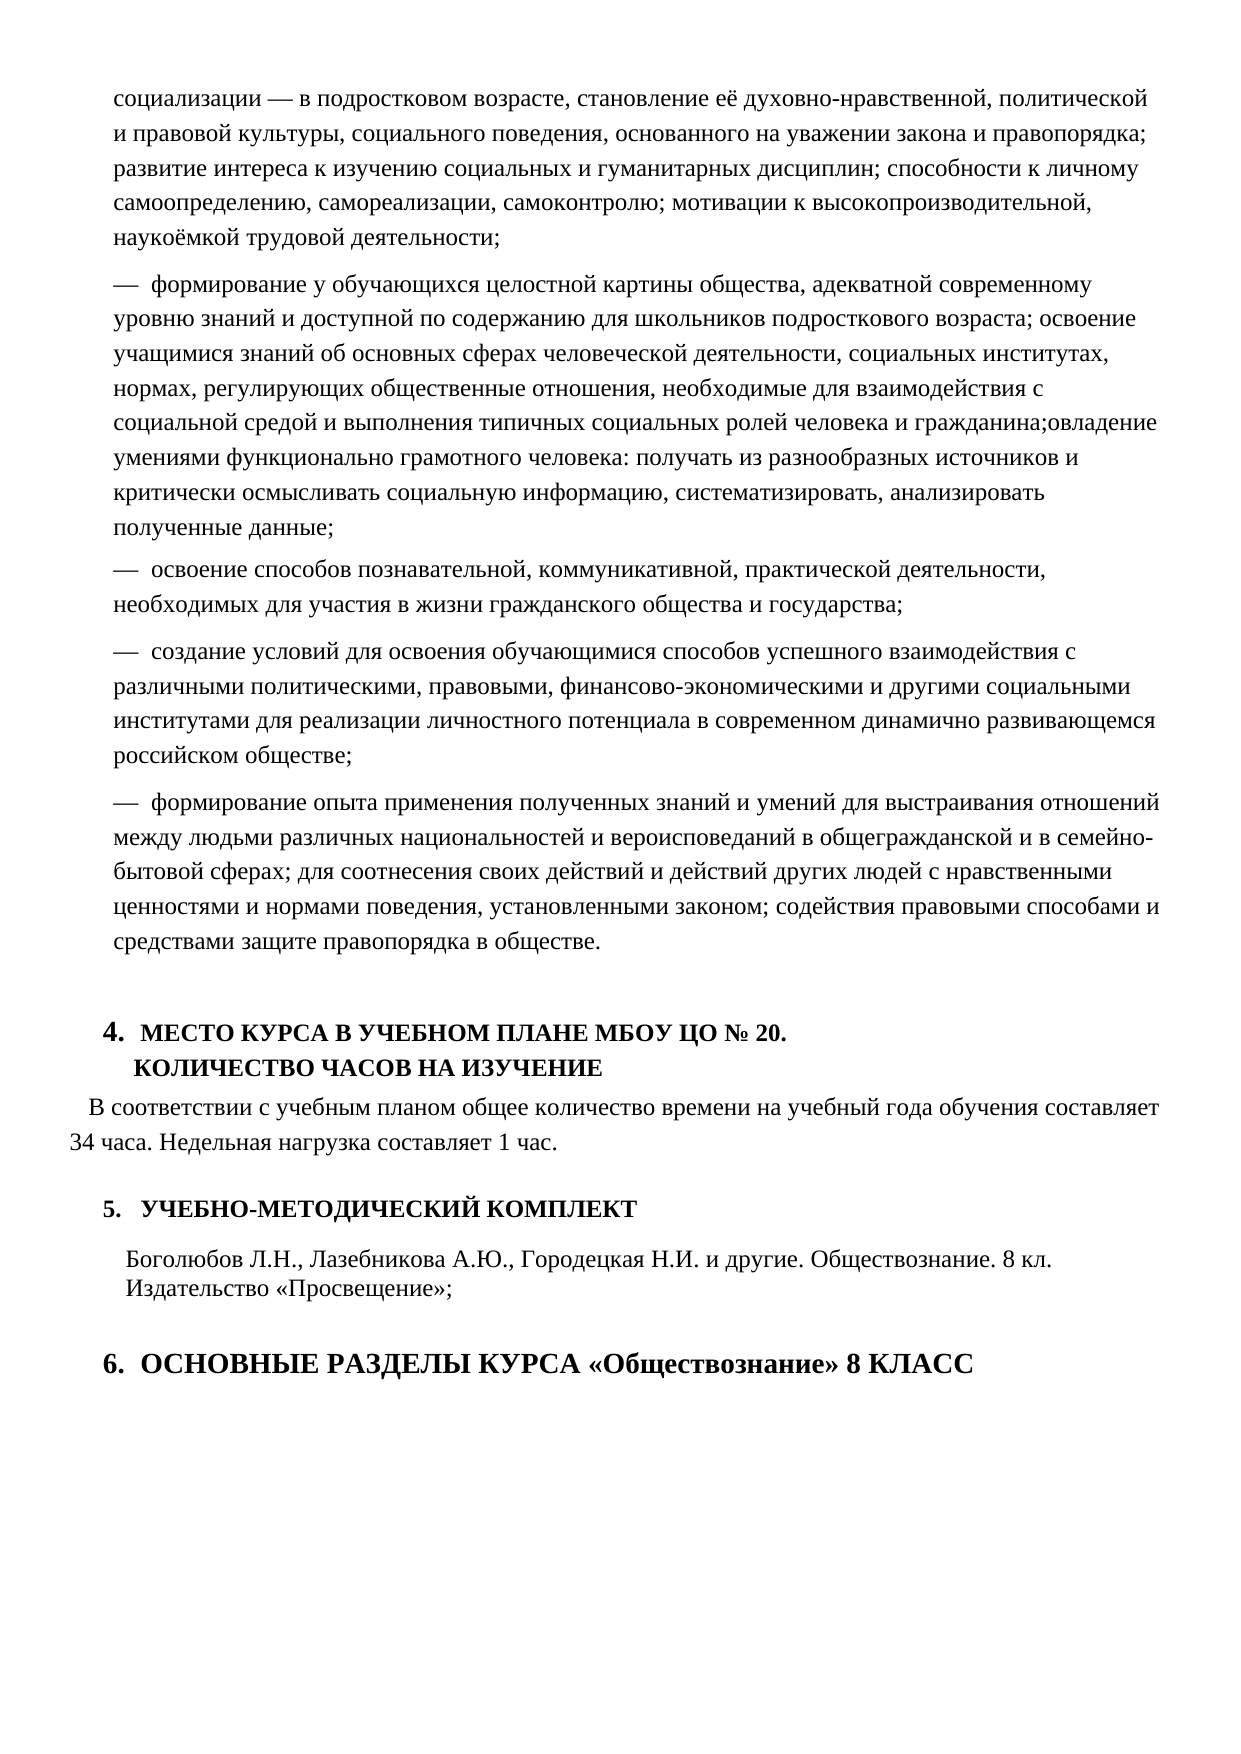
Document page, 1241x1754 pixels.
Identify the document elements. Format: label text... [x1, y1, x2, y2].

list создание условий для освоения обучающимися способов успешного взаимодействия с различными политическими, правовыми, финансово-экономическими и другими социальными институтами для реализации личностного потенциала в современном динамично развивающемся российском обществе; [113, 636, 1157, 769]
text Боголюбов Л.Н., Лазебникова А.Ю., Городецкая Н.И. и другие. Обществознание. 8 кл. Издательство «Просвещение»; [125, 1244, 1182, 1301]
list КОЛИЧЕСТВО ЧАСОВ НА ИЗУЧЕНИЕ [133, 1053, 1182, 1082]
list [113, 83, 1149, 251]
list формирование опыта применения полученных знаний и умений для выстраивания отношений между людьми различных национальностей и вероисповеданий в общегражданской и в семейно- бытовой сферах; для соотнесения своих действий и действий других людей с нравственными ценностями и нормами поведения, установленными законом; содействия правовыми способами и средствами защите правопорядка в обществе. [113, 787, 1161, 954]
list формирование у обучающихся целостной картины общества, адекватной современному уровню знаний и доступной по содержанию для школьников подросткового возраста; освоение учащимися знаний об основных сферах человеческой деятельности, социальных институтах, нормах, регулирующих общественные отношения, необходимые для взаимодействия с социальной средой и выполнения типичных социальных ролей человека и гражданина;овладение умениями функционально грамотного человека: получать из разнообразных источников и критически осмысливать социальную информацию, систематизировать, анализировать полученные данные; [113, 269, 1158, 540]
list МЕСТО КУРСА В УЧЕБНОМ ПЛАНЕ МБОУ ЦО № 20. [103, 1014, 1182, 1048]
list освоение способов познавательной, коммуникативной, практической деятельности, необходимых для участия в жизни гражданского общества и государства; [113, 554, 1047, 618]
list УЧЕБНО-МЕТОДИЧЕСКИЙ КОМПЛЕКТ [103, 1194, 1182, 1223]
list ОСНОВНЫЕ РАЗДЕЛЫ КУРСА «Обществознание» 8 КЛАСС [103, 1346, 1182, 1380]
text В соответствии с учебным планом общее количество времени на учебный года обучения составляет 34 часа. Недельная нагрузка составляет 1 час. [69, 1092, 1162, 1156]
